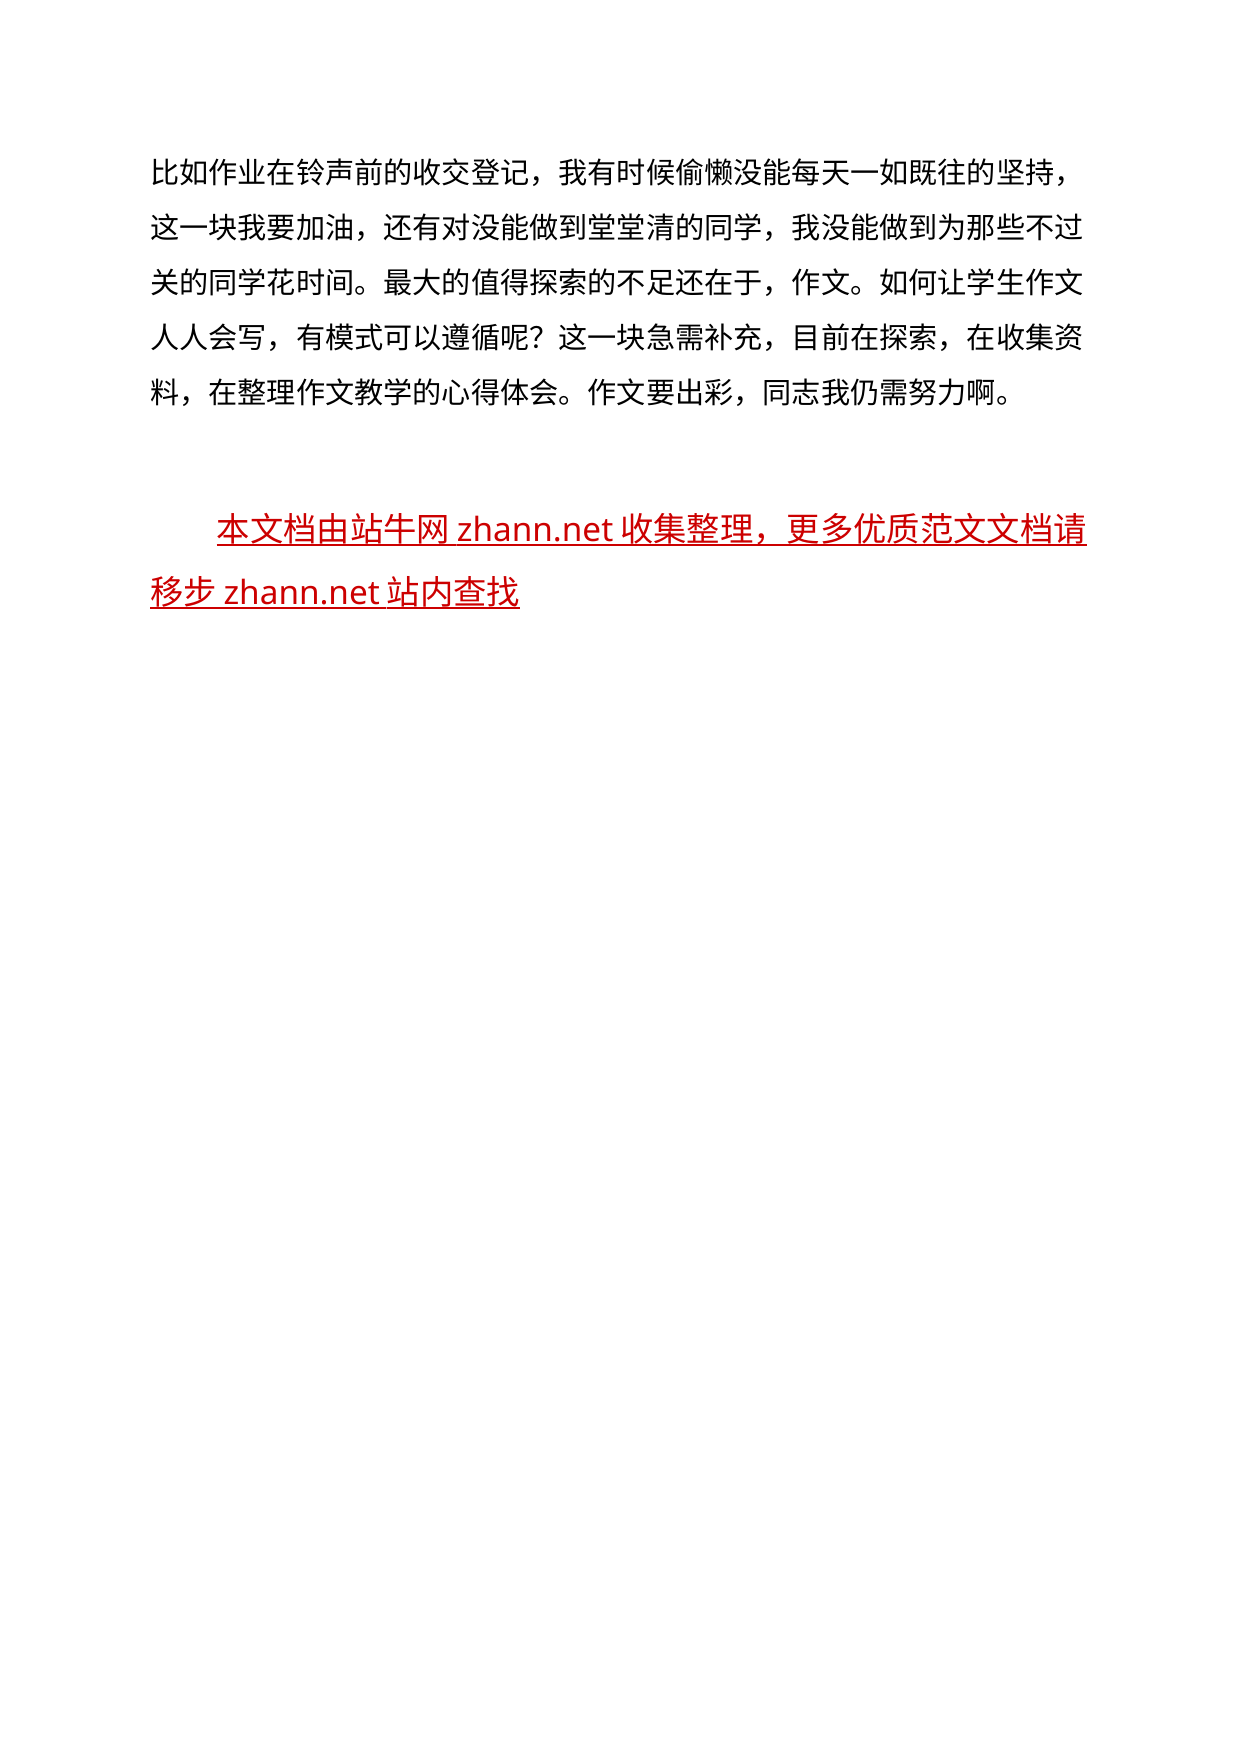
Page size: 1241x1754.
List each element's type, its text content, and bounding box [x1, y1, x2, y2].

text 本文档由站牛网zhann.net收集整理，更多优质范文文档请移步zhann.net站内查找 [150, 503, 1090, 614]
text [150, 150, 1090, 412]
